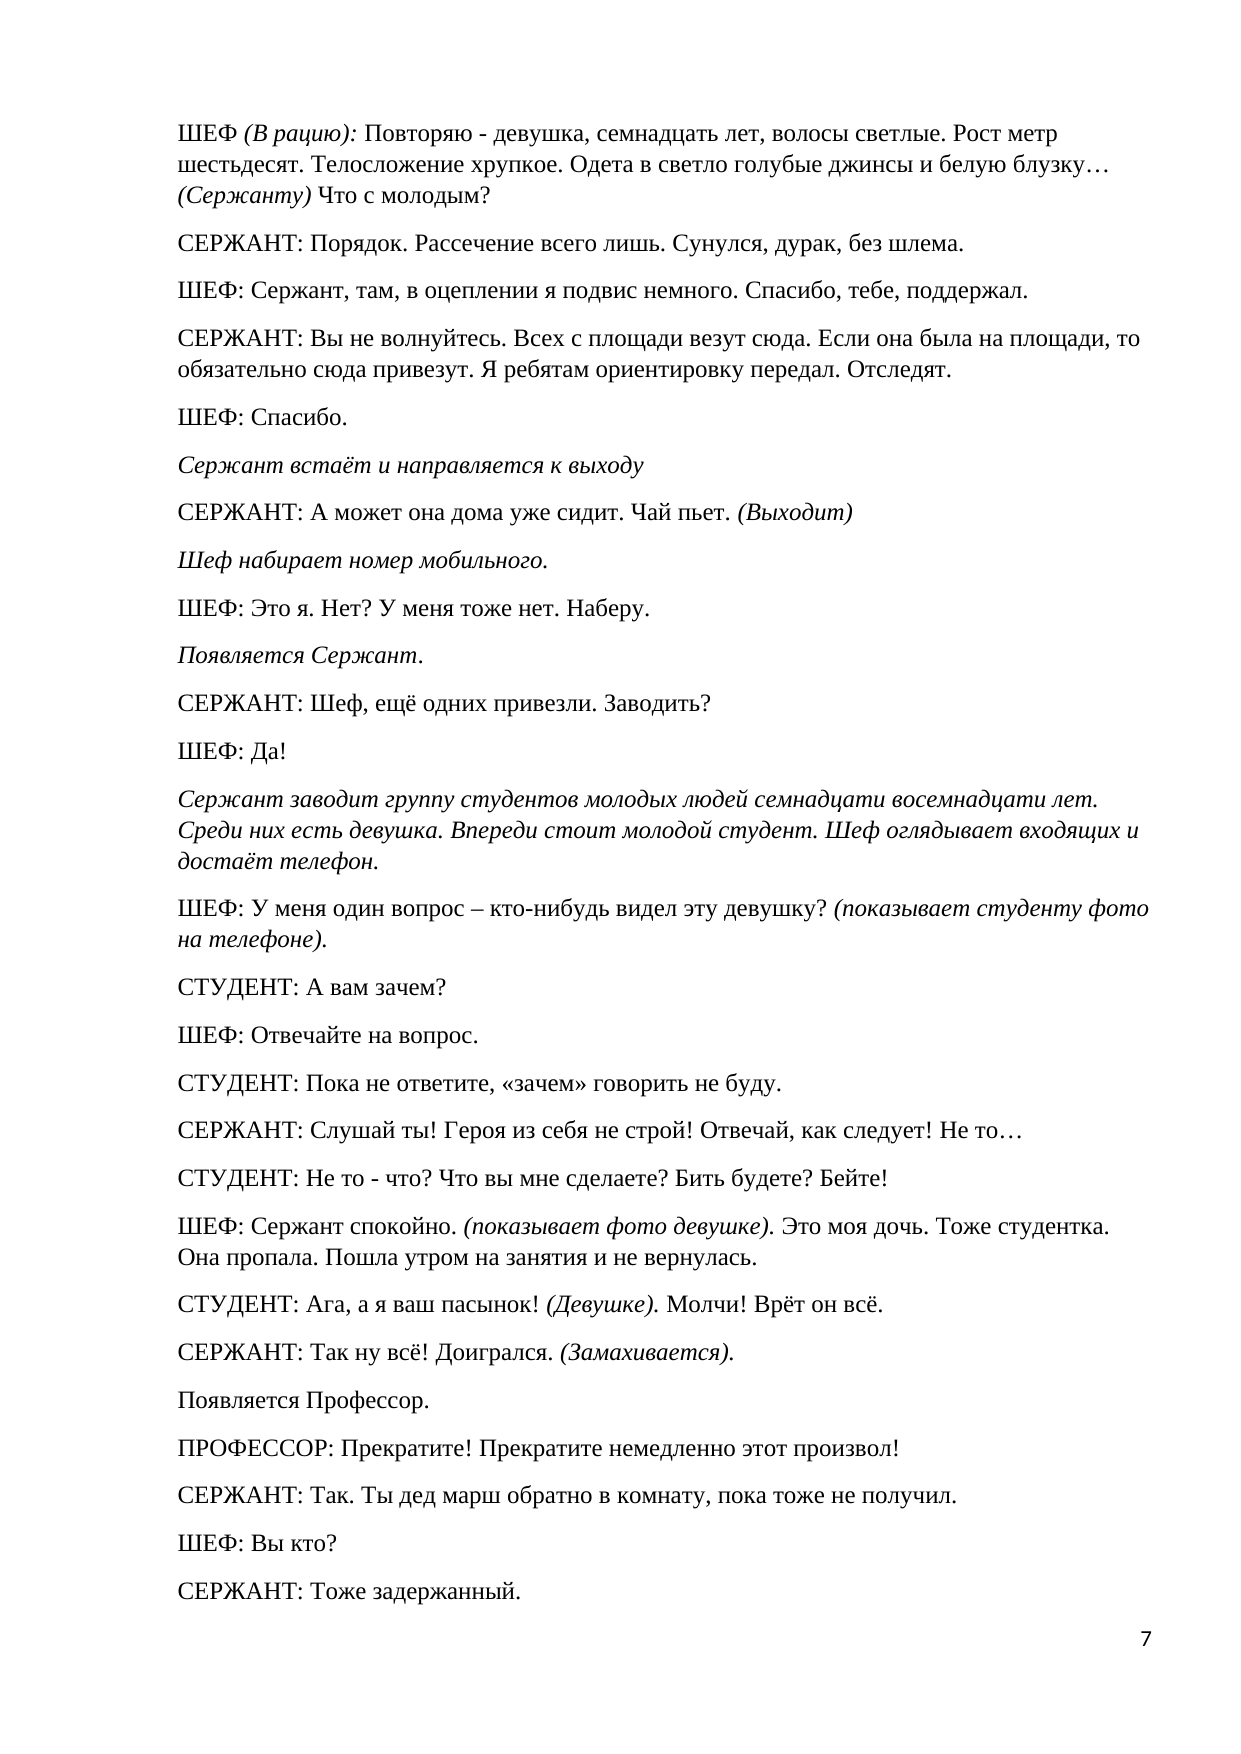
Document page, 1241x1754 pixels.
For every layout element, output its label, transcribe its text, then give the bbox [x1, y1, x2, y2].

text Появляется Профессор. [177, 1385, 1152, 1414]
text СТУДЕНТ: Пока не ответите, «зачем» говорить не буду. [177, 1068, 1152, 1096]
text СТУДЕНТ: Не то - что? Что вы мне сделаете? Бить будете? Бейте! [177, 1163, 1152, 1192]
text СЕРЖАНТ: Так. Ты дед марш обратно в комнату, пока тоже не получил. [177, 1480, 1152, 1509]
text Сержант встаёт и направляется к выходу [177, 450, 1152, 478]
text ШЕФ: Спасибо. [177, 402, 1152, 431]
text ШЕФ: Да! [177, 736, 1152, 765]
text Шеф набирает номер мобильного. [177, 545, 1152, 574]
text ШЕФ: У меня один вопрос – кто-нибудь видел эту девушку? (показывает студенту фото на телефоне). [177, 893, 1152, 953]
text СЕРЖАНТ: Так ну всё! Доигрался. (Замахивается). [177, 1337, 1152, 1366]
text СЕРЖАНТ: Слушай ты! Героя из себя не строй! Отвечай, как следует! Не то… [177, 1115, 1152, 1144]
text Появляется Сержант. [177, 641, 1152, 669]
text СЕРЖАНТ: Тоже задержанный. [177, 1576, 1152, 1604]
text ШЕФ: Отвечайте на вопрос. [177, 1020, 1152, 1049]
text СЕРЖАНТ: Шеф, ещё одних привезли. Заводить? [177, 688, 1152, 717]
text ПРОФЕССОР: Прекратите! Прекратите немедленно этот произвол! [177, 1433, 1152, 1461]
text СЕРЖАНТ: А может она дома уже сидит. Чай пьет. (Выходит) [177, 497, 1152, 526]
text ШЕФ: Сержант, там, в оцеплении я подвис немного. Спасибо, тебе, поддержал. [177, 276, 1152, 304]
text СТУДЕНТ: А вам зачем? [177, 972, 1152, 1001]
text Сержант заводит группу студентов молодых людей семнадцати восемнадцати лет. Среди них есть девушка. Впереди стоит молодой студент. Шеф оглядывает входящих и достаёт телефон. [177, 784, 1152, 874]
text ШЕФ (В рацию): Повторяю - девушка, семнадцать лет, волосы светлые. Рост метр шестьдесят. Телосложение хрупкое. Одета в светло голубые джинсы и белую блузку… (Сержанту) Что с молодым? [177, 118, 1152, 209]
text ШЕФ: Вы кто? [177, 1528, 1152, 1557]
text ШЕФ: Это я. Нет? У меня тоже нет. Наберу. [177, 593, 1152, 622]
text СТУДЕНТ: Ага, а я ваш пасынок! (Девушке). Молчи! Врёт он всё. [177, 1289, 1152, 1318]
text ШЕФ: Сержант спокойно. (показывает фото девушке). Это моя дочь. Тоже студентка. Она пропала. Пошла утром на занятия и не вернулась. [177, 1211, 1152, 1271]
text СЕРЖАНТ: Вы не волнуйтесь. Всех с площади везут сюда. Если она была на площади, то обязательно сюда привезут. Я ребятам ориентировку передал. Отследят. [177, 323, 1152, 383]
text СЕРЖАНТ: Порядок. Рассечение всего лишь. Сунулся, дурак, без шлема. [177, 228, 1152, 257]
